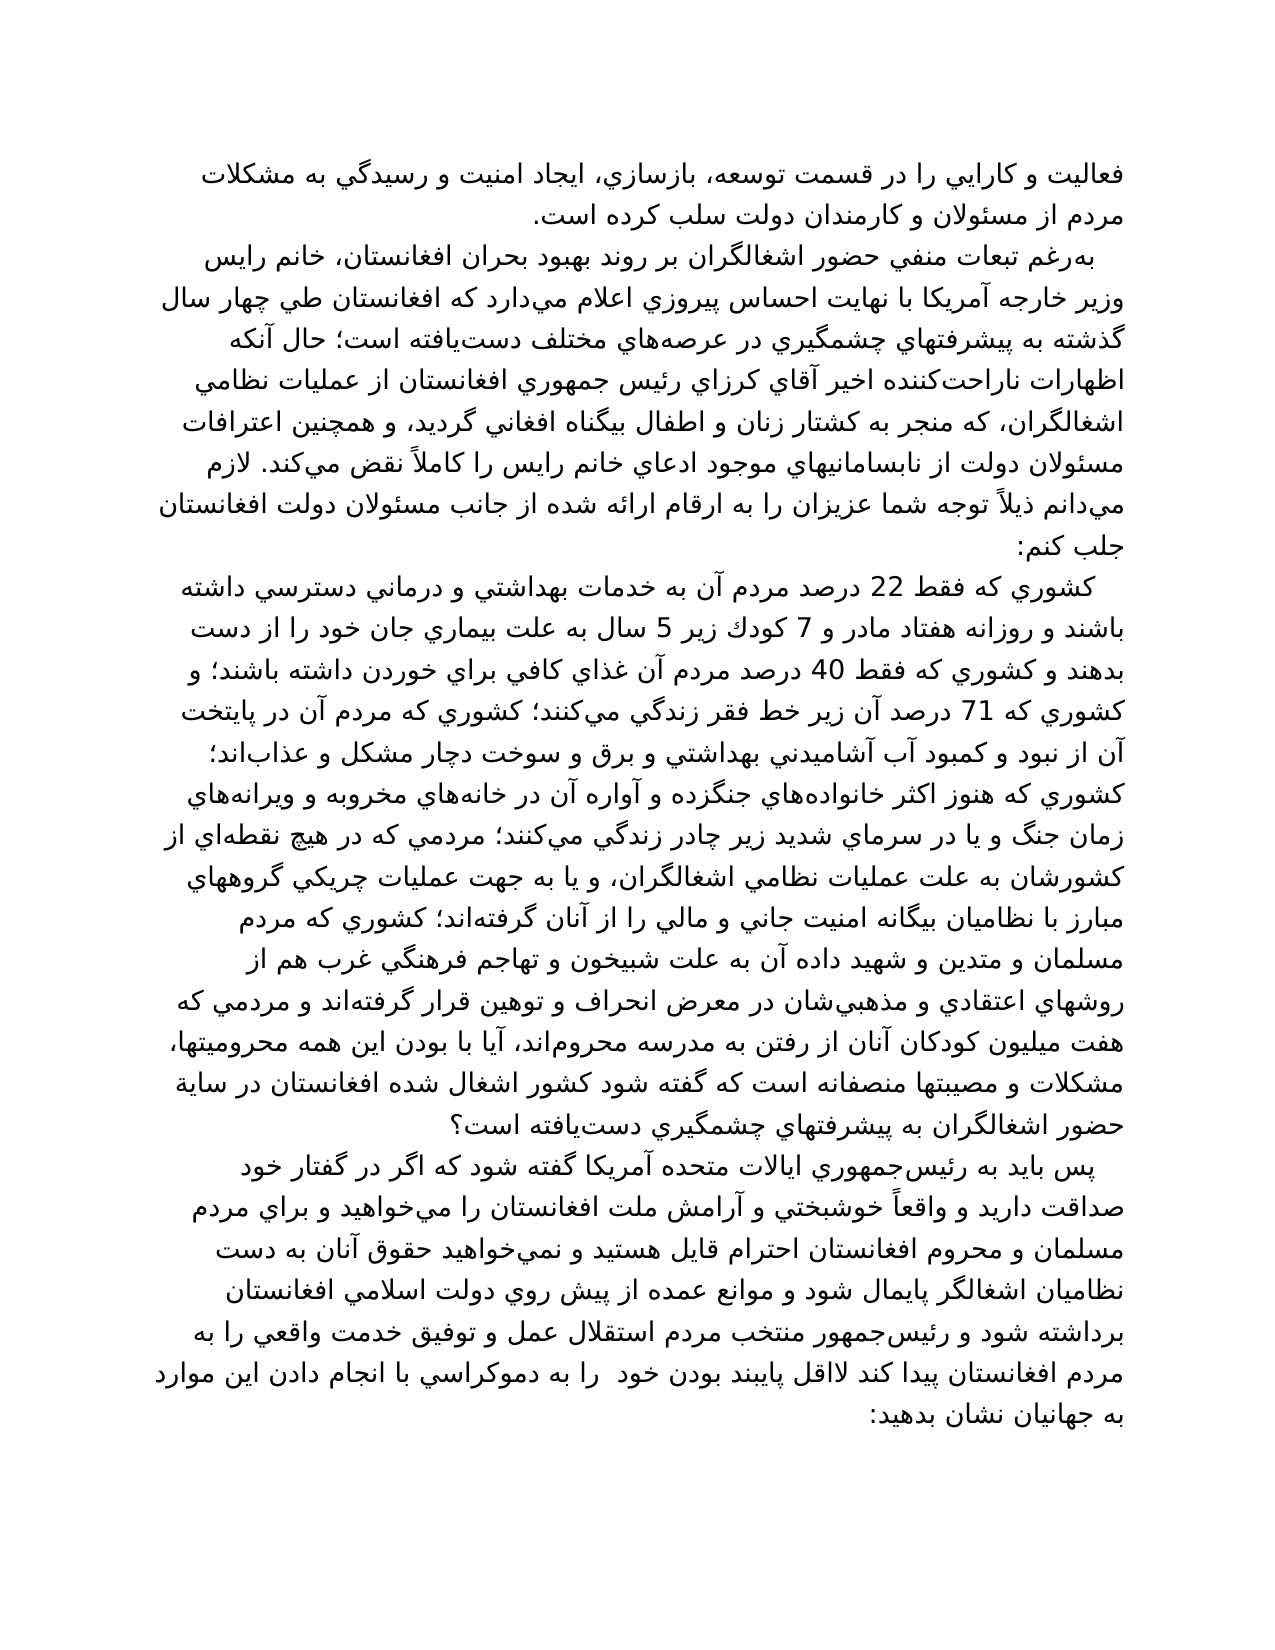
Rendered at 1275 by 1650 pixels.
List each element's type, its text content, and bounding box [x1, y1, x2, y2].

text كشوري كه فقط 22 درصد مردم آن به خدمات بهداشتي و درماني دسترسي داشته باشند و روزانه هفتاد مادر و 7 كودك زير 5 سال به علت بيماري جان خود را از دست بدهند و كشوري كه فقط 40 درصد مردم آن غذاي كافي براي خوردن داشته باشند؛ و كشوري كه 71 درصد آن زير خط فقر زندگي مي‌كنند؛ كشوري كه مردم آن در پايتخت آن از نبود و كمبود آب آشاميدني بهداشتي و برق و سوخت دچار مشكل و عذاب‌اند؛ كشوري كه هنوز اكثر خانواده‌هاي جنگزده و آواره آن در خانه‌هاي مخروبه و ويرانه‌هاي زمان جنگ و يا در سرماي شديد زير چادر زندگي مي‌كنند؛ مردمي كه در هيچ نقطه‌اي از كشورشان به علت عمليات نظامي اشغالگران، و يا به جهت عمليات چريكي گروههاي مبارز با نظاميان بيگانه امنيت جاني و مالي را از آنان گرفته‌اند؛ كشوري كه مردم مسلمان و متدين و شهيد داده آن به علت شبيخون و تهاجم فرهنگي غرب هم از روشهاي اعتقادي و مذهبي‌شان در معرض انحراف و توهين قرار گرفته‌اند و مردمي كه هفت ميليون كودكان آنان از رفتن به مدرسه محروم‌اند، آيا با بودن اين همه محروميتها، مشكلات و مصيبتها منصفانه است كه گفته شود كشور اشغال شده افغانستان در ساية حضور اشغالگران به پيشرفتهاي چشمگيري دست‌يافته است؟ [150, 563, 1125, 1142]
text پس بايد به رئيس‌جمهوري ايالات متحده آمريكا گفته شود كه اگر در گفتار خود صداقت داريد و واقعاً خوشبختي و آرامش ملت افغانستان را مي‌خواهيد و براي مردم مسلمان و محروم افغانستان احترام قايل هستيد و نمي‌خواهيد حقوق آنان به دست نظاميان اشغالگر پايمال شود و موانع عمده از پيش روي دولت اسلامي افغانستان برداشته شود و رئيس‌جمهور منتخب مردم استقلال عمل و توفيق خدمت واقعي را به مردم افغانستان پيدا كند لااقل پايبند بودن خود را به دموكراسي با انجام دادن اين موارد به جهانيان نشان بدهيد: [150, 1142, 1125, 1432]
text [150, 150, 1125, 233]
text به‌‌رغم تبعات منفي حضور اشغالگران بر روند بهبود بحران افغانستان، خانم رايس وزير خارجه آمريكا با نهايت احساس پيروزي اعلام مي‌دارد كه افغانستان طي چهار سال گذشته به پيشرفتهاي چشمگيري در عرصه‌هاي مختلف دست‌يافته است؛ حال آنكه اظهارات ناراحت‌كننده اخير آقاي كرزاي رئيس جمهوري افغانستان از عمليات نظامي اشغالگران، كه منجر به كشتار زنان و اطفال بيگناه افغاني گرديد، و همچنين اعترافات مسئولان دولت از نابسامانيهاي موجود ادعاي خانم رايس را كاملاً نقض مي‌كند. لازم مي‌دانم ذيلاً توجه شما عزيزان را به ارقام ارائه شده از جانب مسئولان دولت افغانستان جلب كنم: [150, 233, 1125, 563]
